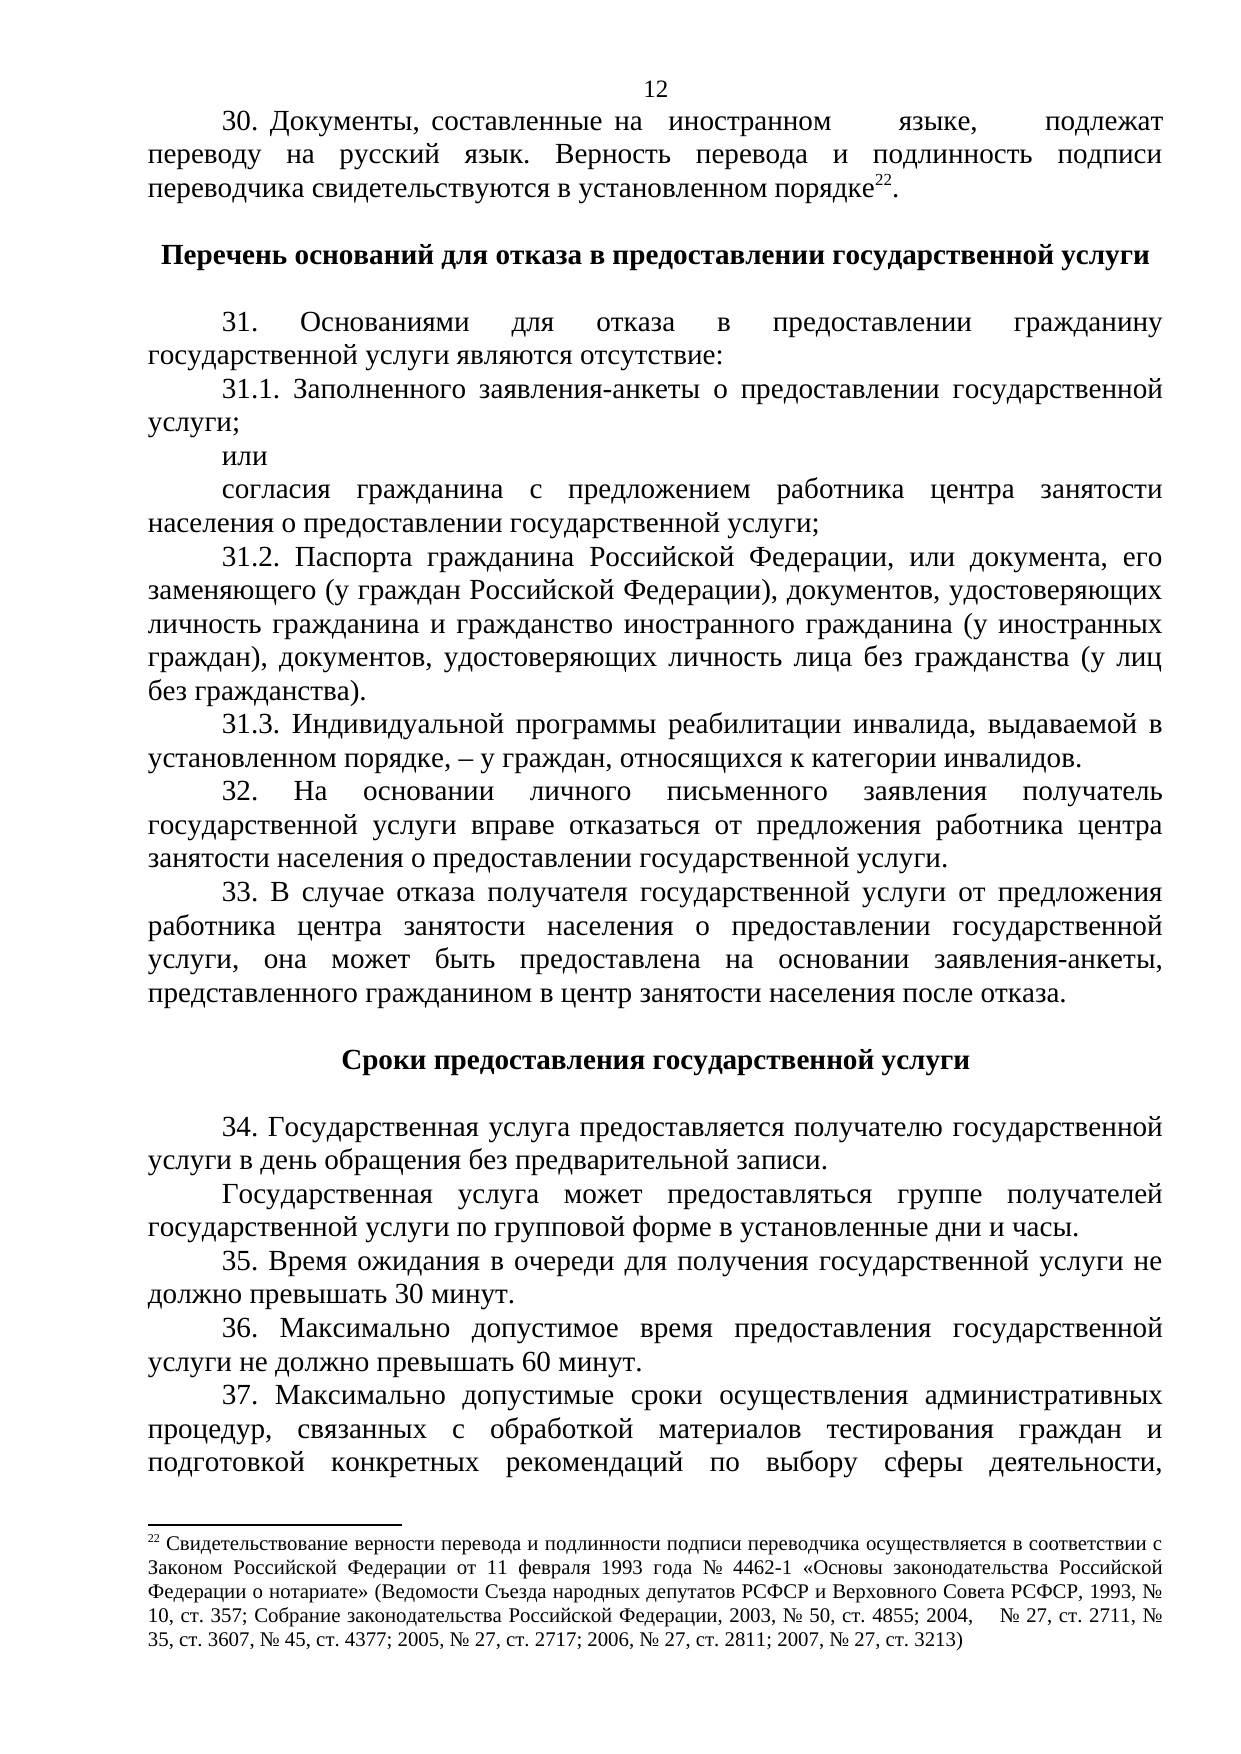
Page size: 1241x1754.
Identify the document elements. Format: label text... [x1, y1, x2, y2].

text 31. Основаниями для отказа в предоставлении гражданину государственной услуги являются отсутствие: [148, 304, 1163, 371]
text 34. Государственная услуга предоставляется получателю государственной услуги в день обращения без предварительной записи. [148, 1109, 1163, 1176]
text Государственная услуга может предоставляться группе получателей государственной услуги по групповой форме в установленные дни и часы. [148, 1176, 1163, 1243]
text 35. Время ожидания в очереди для получения государственной услуги не должно превышать 30 минут. [148, 1243, 1163, 1310]
text 30. Документы, составленные на иностранном языке, подлежат переводу на русский язык. Верность перевода и подлинность подписи переводчика свидетельствуются в установленном порядке. [148, 103, 1163, 203]
text 32. На основании личного письменного заявления получатель государственной услуги вправе отказаться от предложения работника центра занятости населения о предоставлении государственной услуги. [148, 773, 1163, 874]
text согласия гражданина с предложением работника центра занятости населения о предоставлении государственной услуги; [148, 472, 1163, 539]
text или [148, 438, 1163, 472]
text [148, 1377, 1163, 1478]
text Перечень оснований для отказа в предоставлении государственной услуги [148, 237, 1163, 270]
text 31.3. Индивидуальной программы реабилитации инвалида, выдаваемой в установленном порядке, – у граждан, относящихся к категории инвалидов. [148, 706, 1163, 773]
text 36. Максимально допустимое время предоставления государственной услуги не должно превышать 60 минут. [148, 1310, 1163, 1377]
text 31.2. Паспорта гражданина Российской Федерации, или документа, его заменяющего (у граждан Российской Федерации), документов, удостоверяющих личность гражданина и гражданство иностранного гражданина (у иностранных граждан), документов, удостоверяющих личность лица без гражданства (у лиц без гражданства). [148, 539, 1163, 706]
text Сроки предоставления государственной услуги [148, 1042, 1163, 1075]
text 33. В случае отказа получателя государственной услуги от предложения работника центра занятости населения о предоставлении государственной услуги, она может быть предоставлена на основании заявления-анкеты, представленного гражданином в центр занятости населения после отказа. [148, 874, 1163, 1008]
text 31.1. Заполненного заявления-анкеты о предоставлении государственной услуги; [148, 371, 1163, 438]
